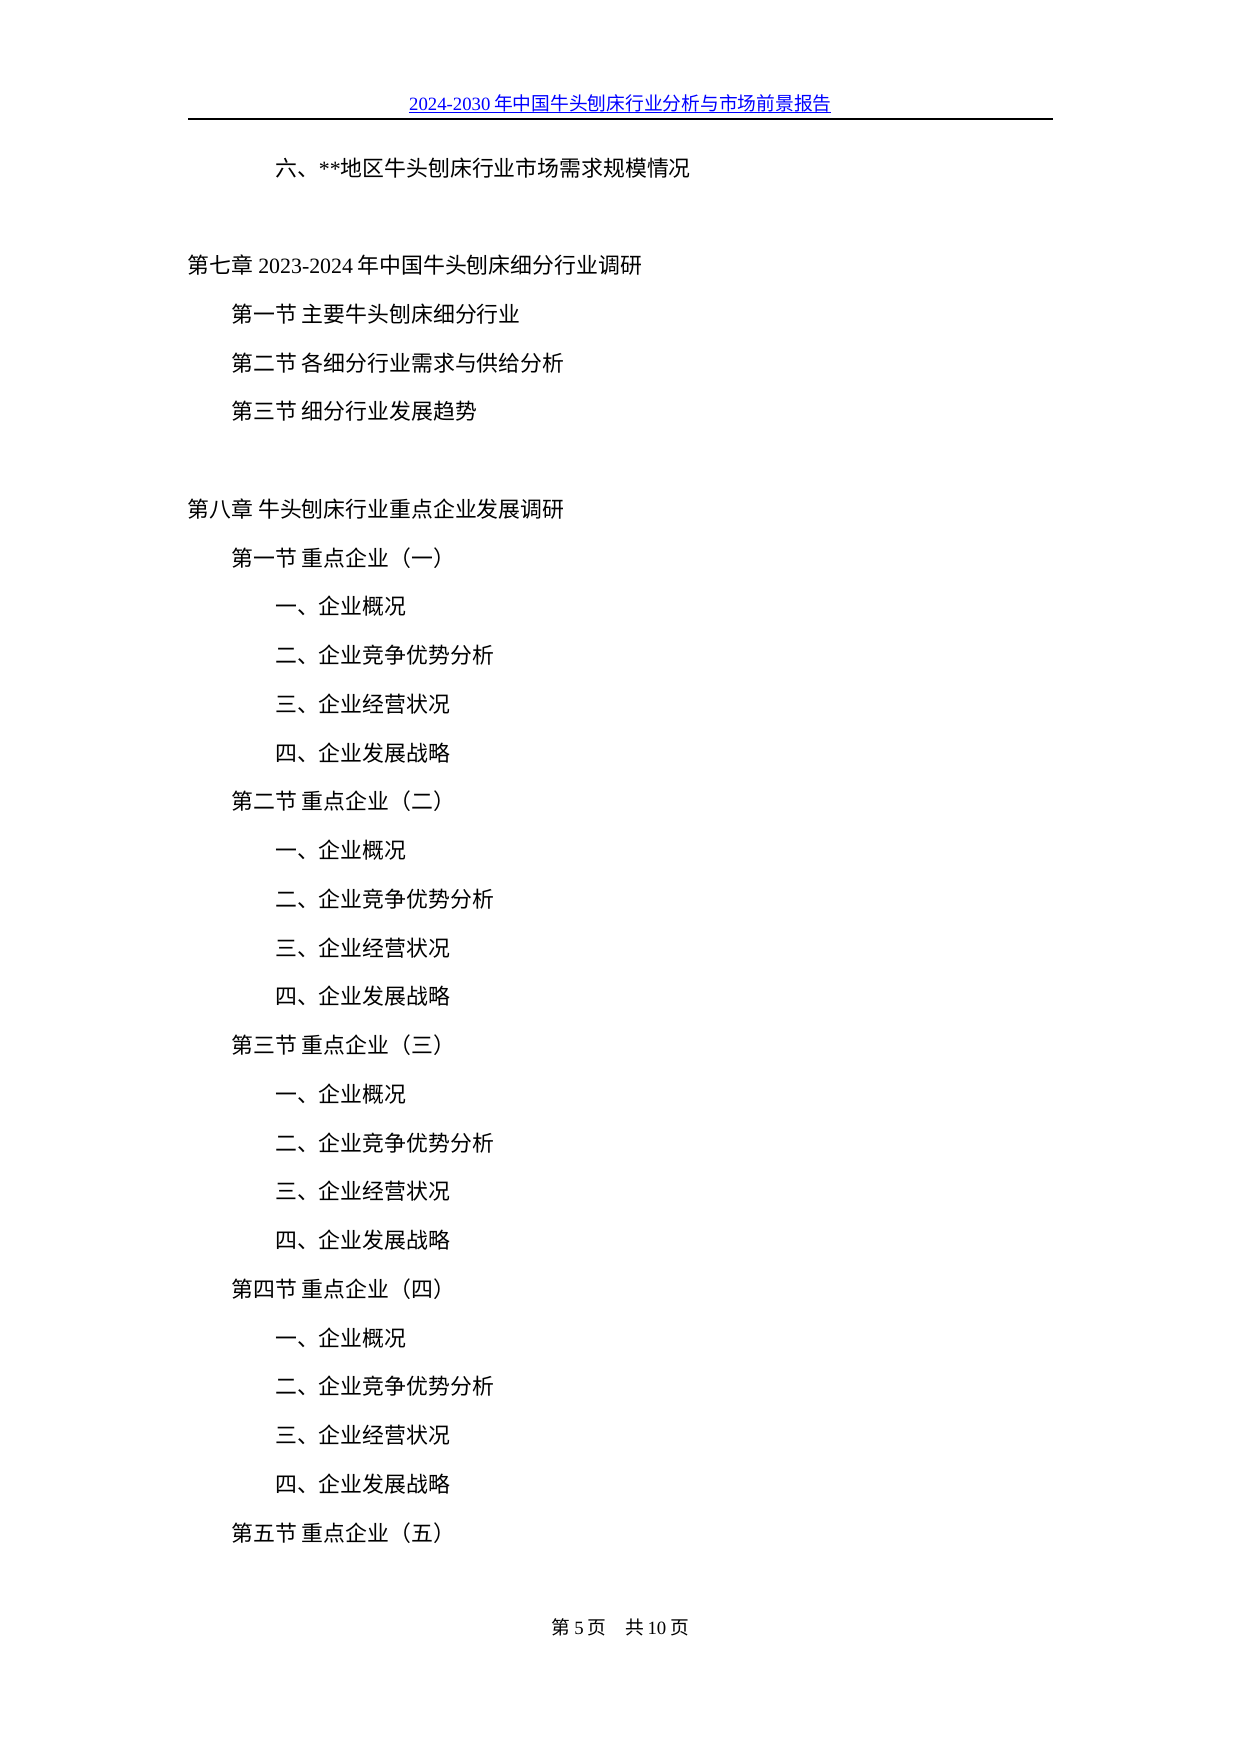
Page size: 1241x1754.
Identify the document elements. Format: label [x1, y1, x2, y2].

text [187, 150, 1053, 1548]
